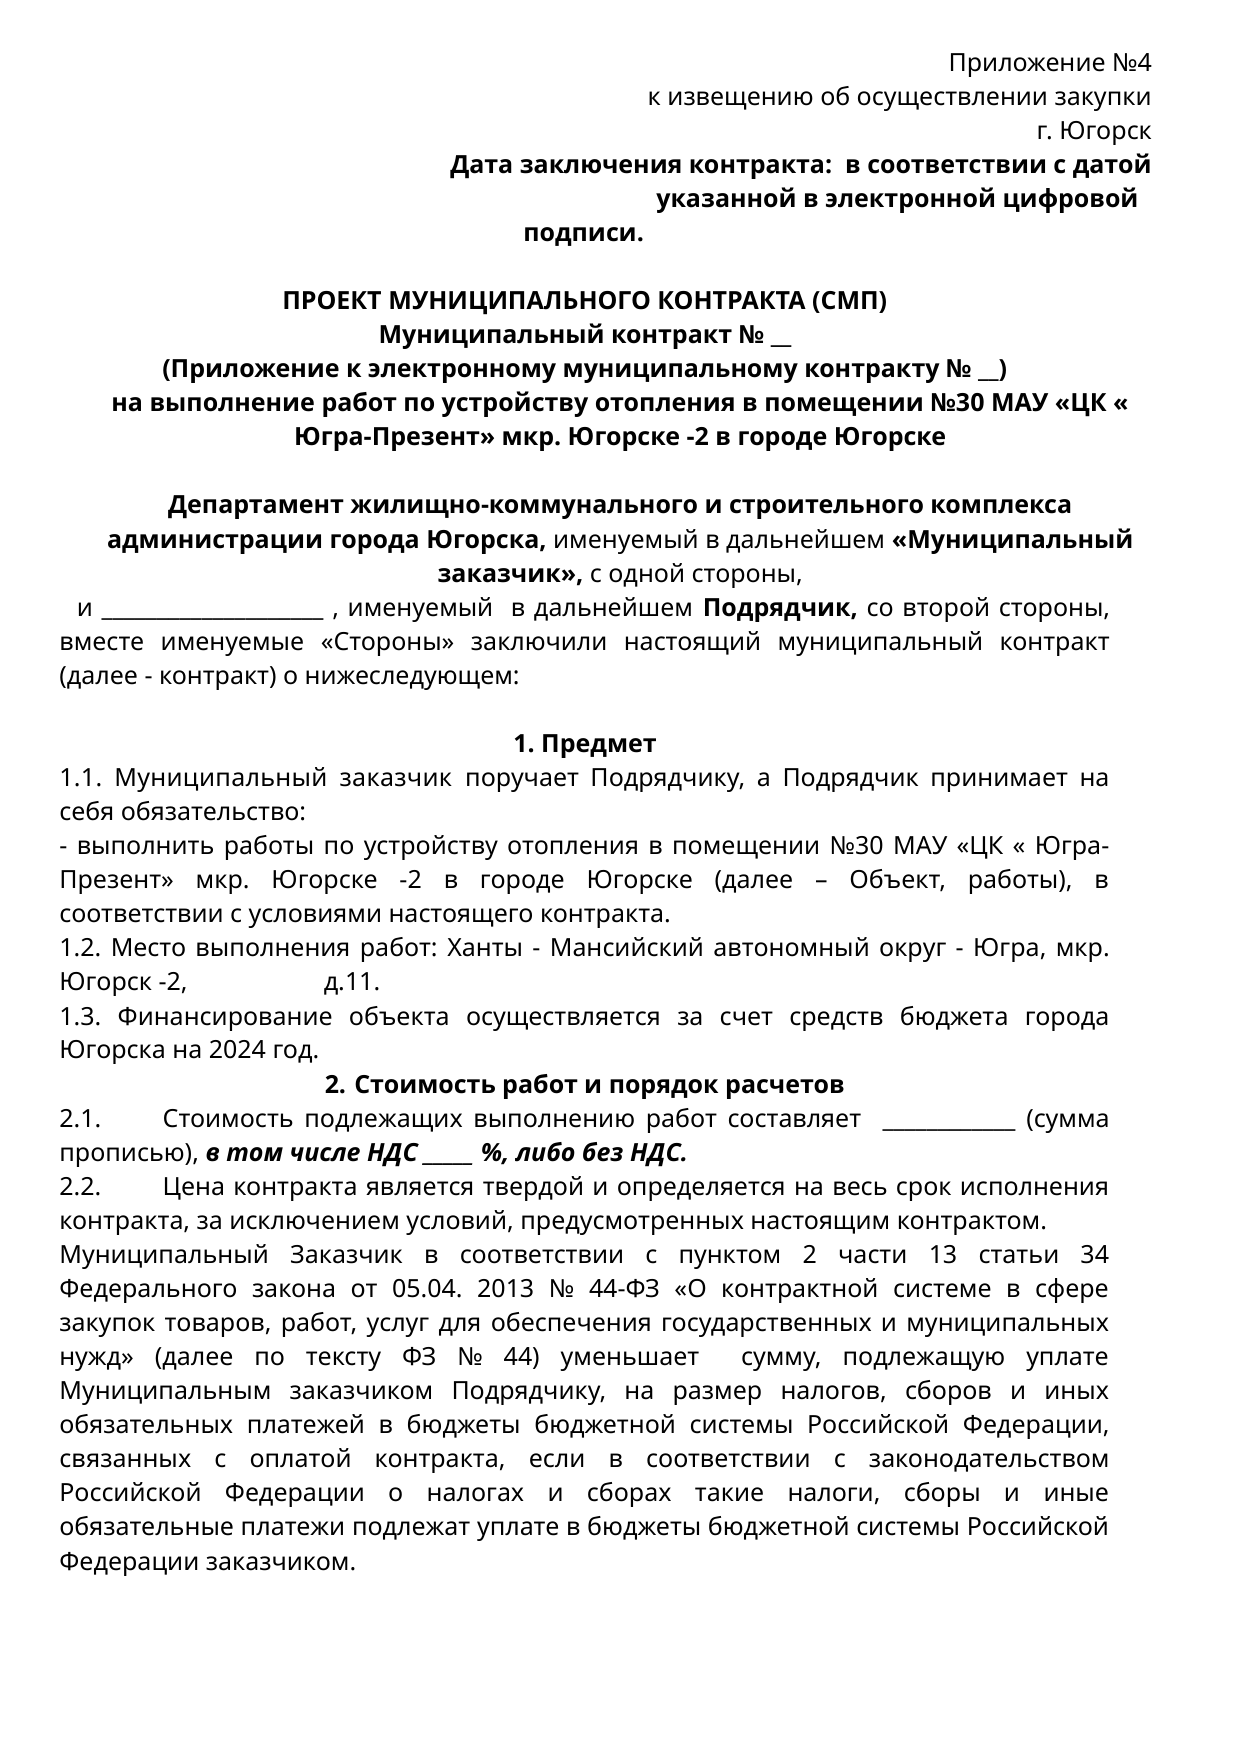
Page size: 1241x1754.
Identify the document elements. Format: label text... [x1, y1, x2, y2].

text 1. Предмет [59, 726, 1110, 760]
text Муниципальный Заказчик в соответствии с пунктом 2 части 13 статьи 34 Федерального закона от 05.04. 2013 № 44-ФЗ «О контрактной системе в сфере закупок товаров, работ, услуг для обеспечения государственных и муниципальных нужд» (далее по тексту ФЗ № 44) уменьшает сумму, подлежащую уплате Муниципальным заказчиком Подрядчику, на размер налогов, сборов и иных обязательных платежей в бюджеты бюджетной системы Российской Федерации, связанных с оплатой контракта, если в соответствии с законодательством Российской Федерации о налогах и сборах такие налоги, сборы и иные обязательные платежи подлежат уплате в бюджеты бюджетной системы Российской Федерации заказчиком. [59, 1237, 1110, 1577]
text 1.1. Муниципальный заказчик поручает Подрядчику, а Подрядчик принимает на себя обязательство: [59, 760, 1110, 828]
list Цена контракта является твердой и определяется на весь срок исполнения контракта, за исключением условий, предусмотренных настоящим контрактом. [59, 1168, 1110, 1237]
text (Приложение к электронному муниципальному контракту № __) [59, 351, 1110, 385]
list Стоимость работ и порядок расчетов [59, 1066, 1110, 1100]
text Департамент жилищно-коммунального и строительного комплекса администрации города Югорска, именуемый в дальнейшем «Муниципальный заказчик», с одной стороны, [89, 487, 1152, 589]
text 1.2. Место выполнения работ: Ханты - Мансийский автономный округ - Югра, мкр. Югорск -2, д.11. [59, 930, 1110, 998]
text Приложение №4 [15, 44, 1152, 78]
text 1.3. Финансирование объекта осуществляется за счет средств бюджета города Югорска на 2024 год. [59, 998, 1110, 1066]
list Стоимость подлежащих выполнению работ составляет ____________ (сумма прописью), в том числе НДС _____ %, либо без НДС. [59, 1100, 1110, 1168]
text г. Югорск [15, 112, 1152, 147]
text Дата заключения контракта: в соответствии с датой [15, 147, 1152, 181]
text на выполнение работ по устройству отопления в помещении №30 МАУ «ЦК « Югра-Презент» мкр. Югорске -2 в городе Югорске [89, 385, 1152, 453]
text - выполнить работы по устройству отопления в помещении №30 МАУ «ЦК « Югра-Презент» мкр. Югорске -2 в городе Югорске (далее – Объект, работы), в соответствии с условиями настоящего контракта. [59, 828, 1110, 930]
text Муниципальный контракт № __ [59, 317, 1110, 351]
text ПРОЕКТ МУНИЦИПАЛЬНОГО КОНТРАКТА (СМП) [59, 283, 1110, 317]
text к извещению об осуществлении закупки [15, 78, 1152, 112]
text и ____________________ , именуемый в дальнейшем Подрядчик, со второй стороны, вместе именуемые «Стороны» заключили настоящий муниципальный контракт (далее - контракт) о нижеследующем: [59, 589, 1110, 692]
text указанной в электронной цифровой подписи. [15, 181, 1152, 249]
